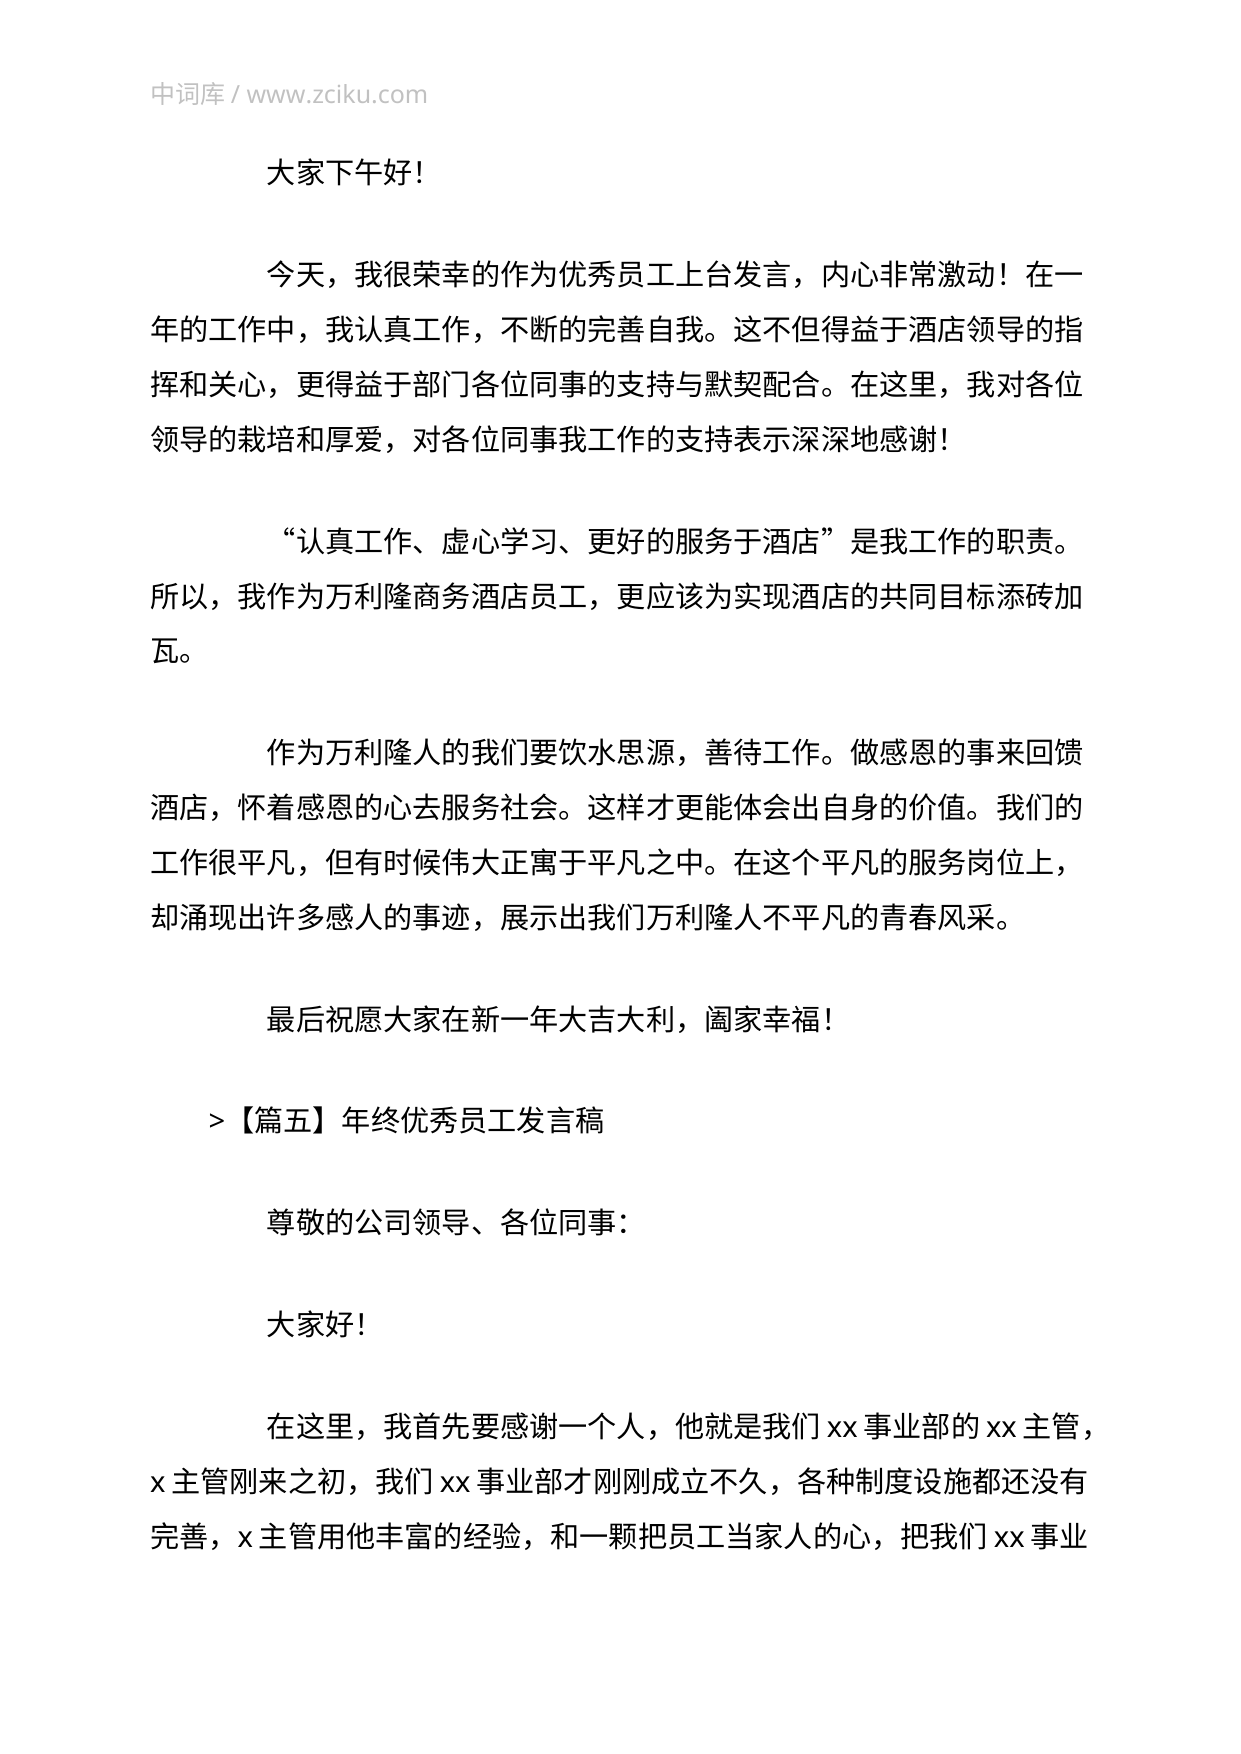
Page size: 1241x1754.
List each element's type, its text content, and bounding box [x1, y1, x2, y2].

text 最后祝愿大家在新一年大吉大利，阖家幸福！ [150, 996, 1090, 1038]
text 大家好！ [150, 1302, 1090, 1344]
text >【篇五】年终优秀员工发言稿 [150, 1098, 1090, 1140]
text 大家下午好！ [150, 150, 1090, 192]
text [150, 1403, 1090, 1556]
text 作为万利隆人的我们要饮水思源，善待工作。做感恩的事来回馈酒店，怀着感恩的心去服务社会。这样才更能体会出自身的价值。我们的工作很平凡，但有时候伟大正寓于平凡之中。在这个平凡的服务岗位上，却涌现出许多感人的事迹，展示出我们万利隆人不平凡的青春风采。 [150, 730, 1090, 937]
text “认真工作、虚心学习、更好的服务于酒店”是我工作的职责。所以，我作为万利隆商务酒店员工，更应该为实现酒店的共同目标添砖加瓦。 [150, 518, 1090, 670]
text 今天，我很荣幸的作为优秀员工上台发言，内心非常激动！在一年的工作中，我认真工作，不断的完善自我。这不但得益于酒店领导的指挥和关心，更得益于部门各位同事的支持与默契配合。在这里，我对各位领导的栽培和厚爱，对各位同事我工作的支持表示深深地感谢！ [150, 252, 1090, 459]
text 尊敬的公司领导、各位同事： [150, 1200, 1090, 1242]
